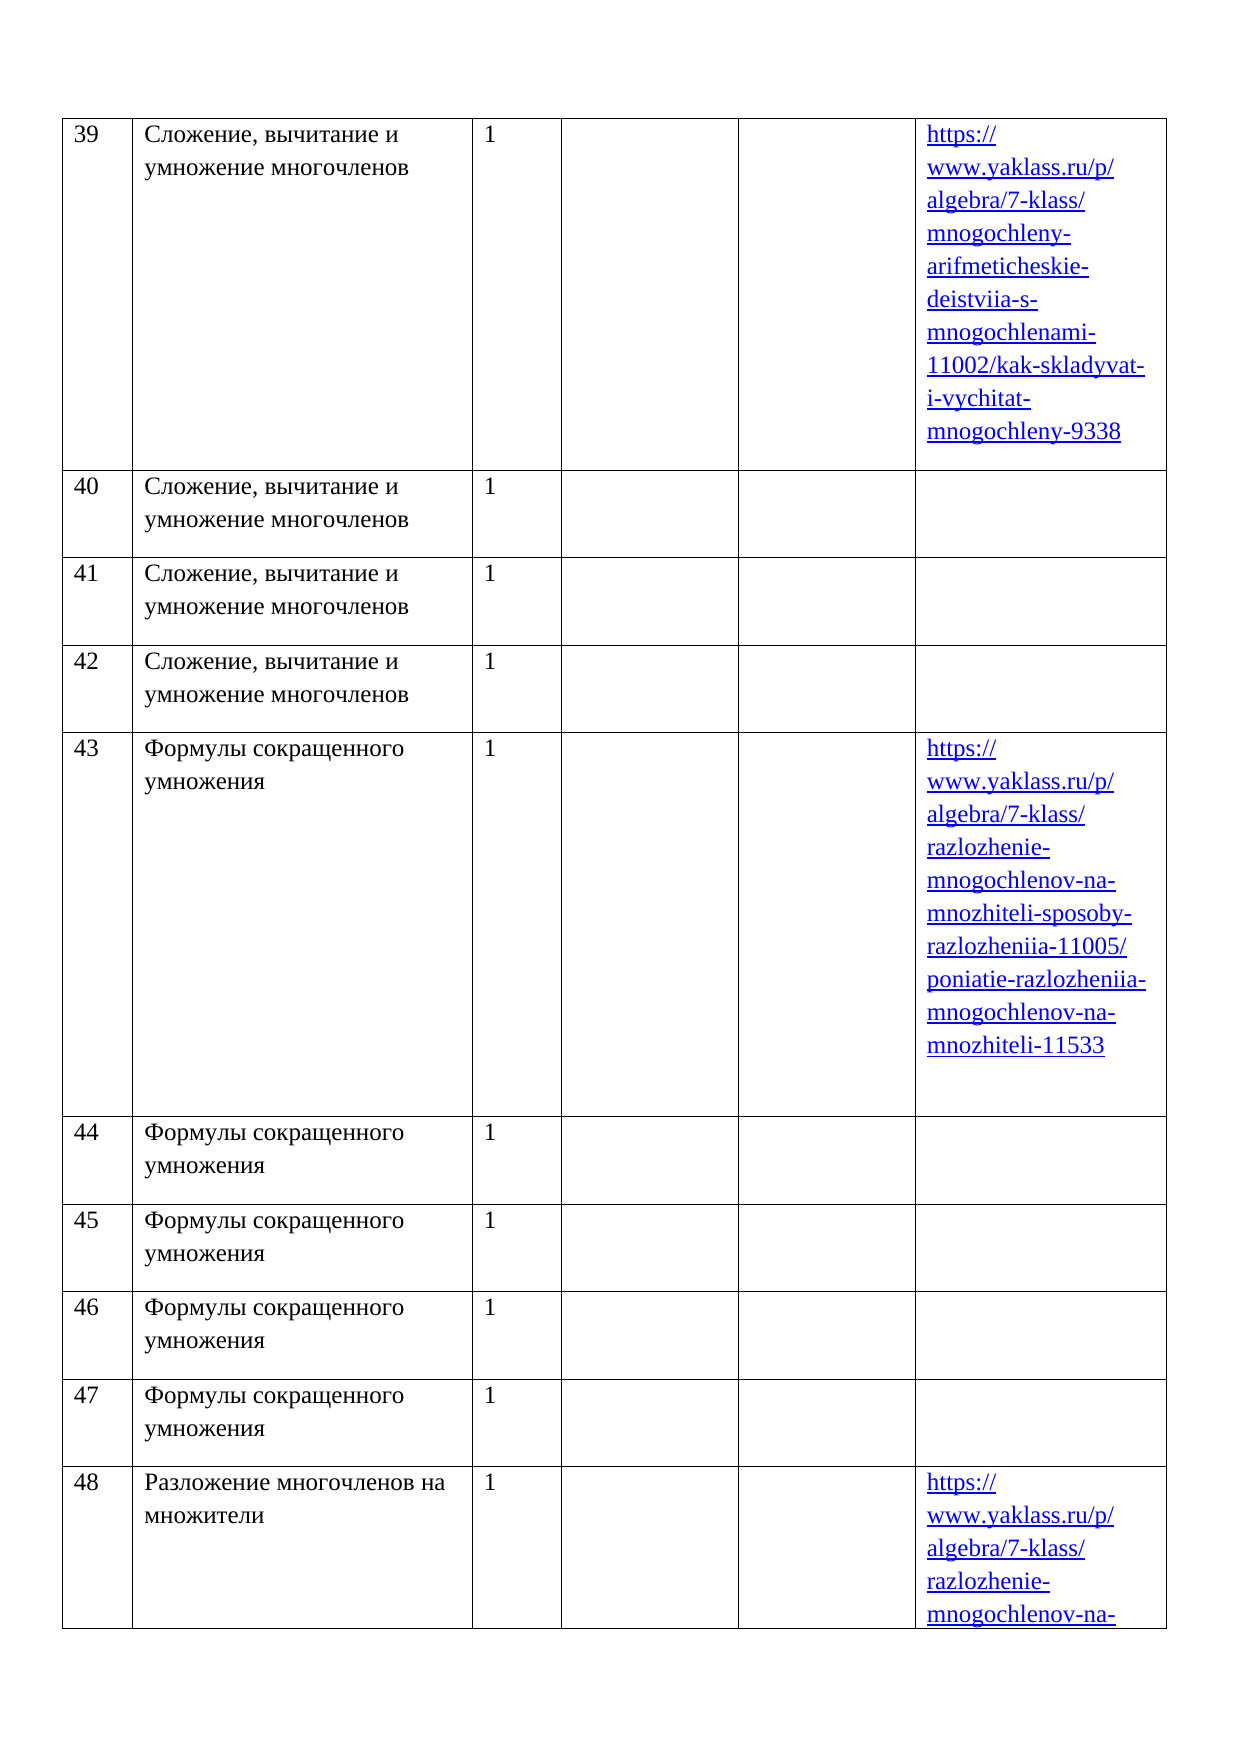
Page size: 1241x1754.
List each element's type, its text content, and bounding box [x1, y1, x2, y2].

table_cell [562, 733, 738, 1116]
table_cell 1 [473, 646, 561, 732]
table_cell 43 [63, 733, 132, 1116]
table_cell [916, 1380, 1166, 1466]
table_cell 44 [63, 1117, 132, 1204]
table_cell 1 [473, 1292, 561, 1379]
table_cell [916, 646, 1166, 732]
table_cell 47 [63, 1380, 132, 1466]
table_cell [739, 1467, 915, 1628]
table_cell [739, 1292, 915, 1379]
table_cell 1 [473, 471, 561, 557]
table_cell Формулы сокращенного умножения [133, 1205, 472, 1291]
table_cell 40 [63, 471, 132, 557]
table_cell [133, 1467, 472, 1628]
table_cell [739, 733, 915, 1116]
table_cell Сложение, вычитание и умножение многочленов [133, 646, 472, 732]
table_cell 1 [473, 1117, 561, 1204]
table_cell [739, 1205, 915, 1291]
table_cell [562, 558, 738, 645]
table_cell 48 [63, 1467, 132, 1628]
table_cell [739, 558, 915, 645]
table_cell [562, 1467, 738, 1628]
table_cell 1 [473, 1380, 561, 1466]
table_cell [916, 1117, 1166, 1204]
table_cell 45 [63, 1205, 132, 1291]
table_cell Формулы сокращенного умножения [133, 733, 472, 1116]
table_cell https://www.yaklass.ru/p/algebra/7-klass/mnogochleny-arifmeticheskie-deistviia-s-mnogochlenami-11002/kak-skladyvat-i-vychitat-mnogochleny-9338 [916, 119, 1166, 470]
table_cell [916, 1467, 1166, 1628]
table_cell [739, 646, 915, 732]
table_cell 1 [473, 119, 561, 470]
table_cell 41 [63, 558, 132, 645]
table_cell [562, 1292, 738, 1379]
table_cell [739, 471, 915, 557]
table_cell 1 [473, 733, 561, 1116]
table_cell 1 [473, 558, 561, 645]
table_cell [916, 1292, 1166, 1379]
table_cell Сложение, вычитание и умножение многочленов [133, 558, 472, 645]
table_cell 46 [63, 1292, 132, 1379]
table_cell [916, 1205, 1166, 1291]
table_cell [739, 1380, 915, 1466]
table_cell [739, 1117, 915, 1204]
table_cell 1 [473, 1205, 561, 1291]
table_cell https://www.yaklass.ru/p/algebra/7-klass/razlozhenie-mnogochlenov-na-mnozhiteli-sposoby-razlozheniia-11005/poniatie-razlozheniia-mnogochlenov-na-mnozhiteli-11533 [916, 733, 1166, 1116]
table_cell [562, 119, 738, 470]
table_cell [562, 646, 738, 732]
table_cell [562, 1117, 738, 1204]
table_cell 42 [63, 646, 132, 732]
table_cell Сложение, вычитание и умножение многочленов [133, 471, 472, 557]
table_cell [916, 558, 1166, 645]
table_cell Формулы сокращенного умножения [133, 1292, 472, 1379]
table_cell [562, 1205, 738, 1291]
table_cell Формулы сокращенного умножения [133, 1117, 472, 1204]
table_cell [562, 1380, 738, 1466]
table_cell 1 [473, 1467, 561, 1628]
table_cell [739, 119, 915, 470]
table_cell [916, 471, 1166, 557]
table_cell [562, 471, 738, 557]
table_cell Формулы сокращенного умножения [133, 1380, 472, 1466]
table_cell Сложение, вычитание и умножение многочленов [133, 119, 472, 470]
table_cell 39 [63, 119, 132, 470]
